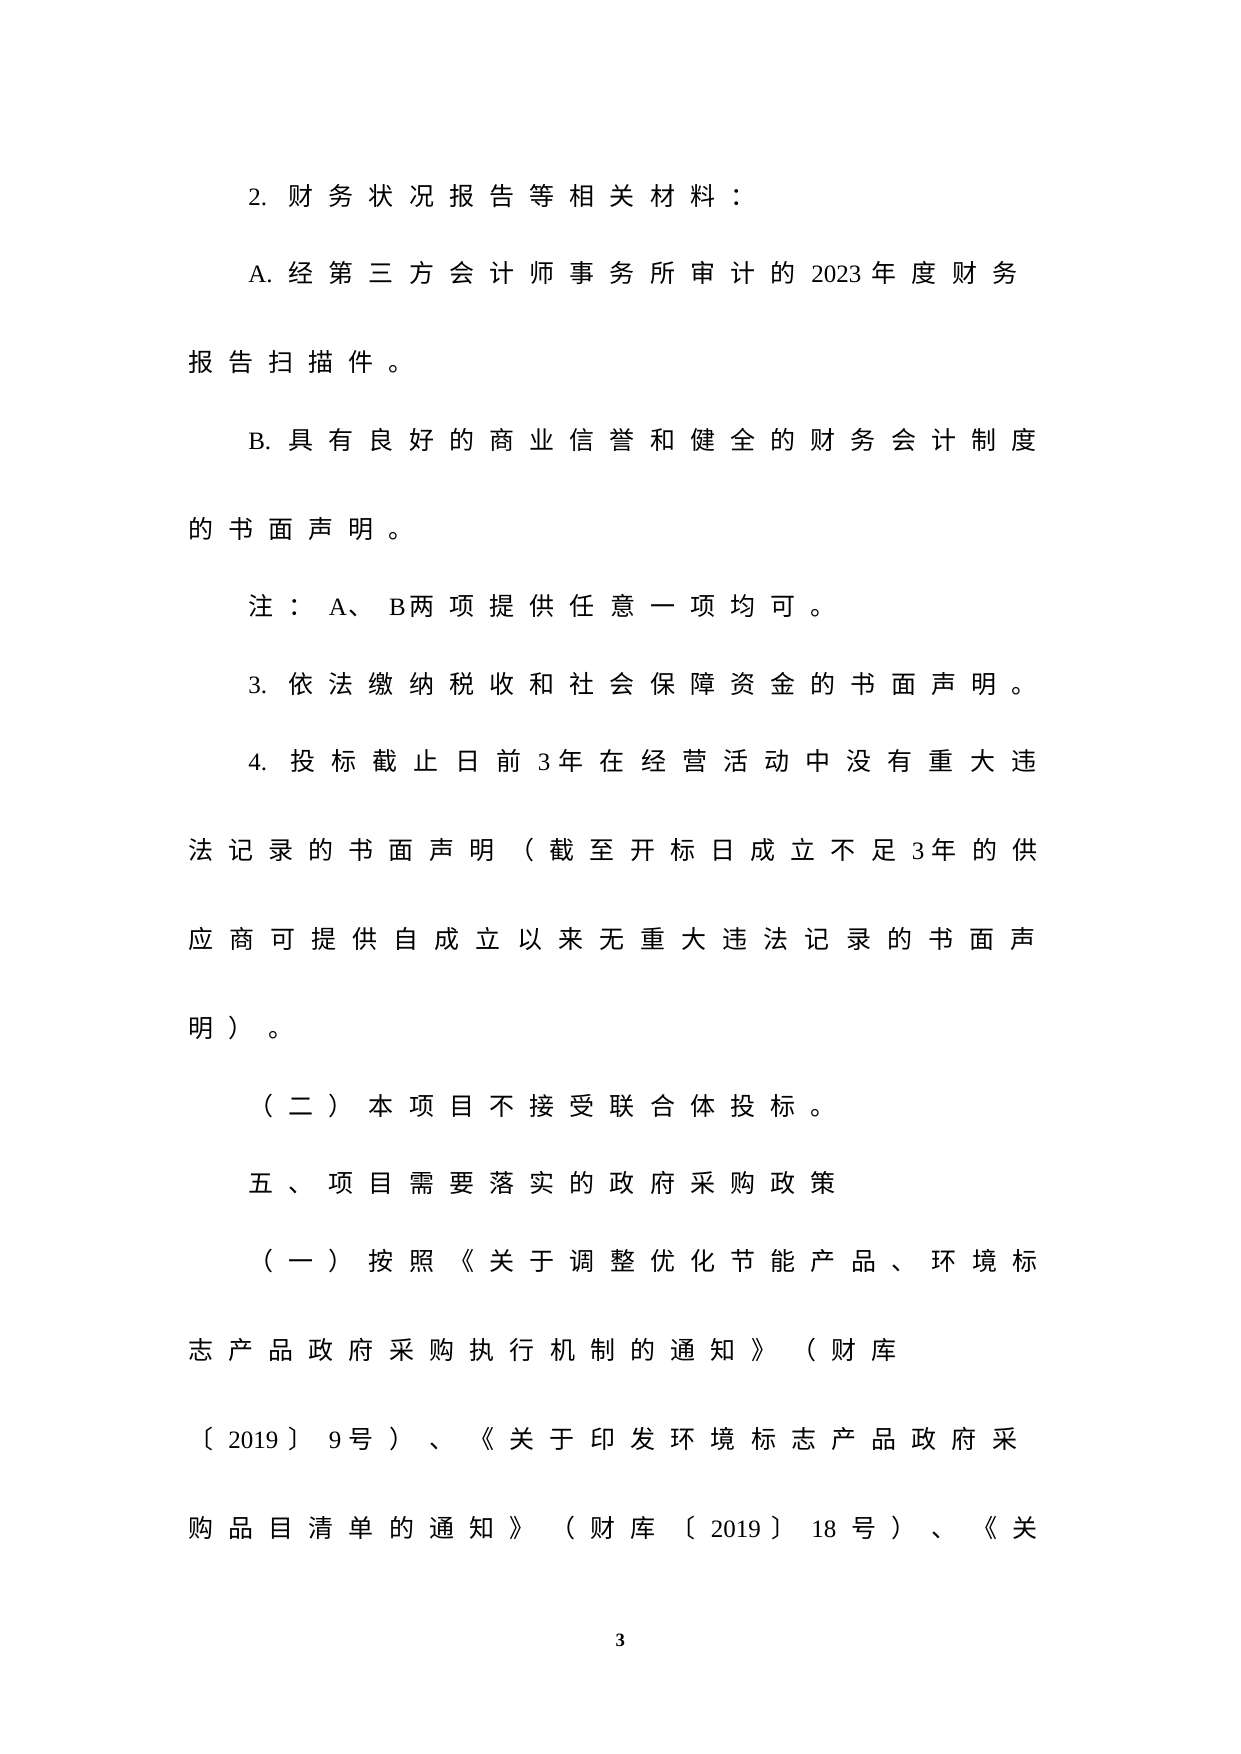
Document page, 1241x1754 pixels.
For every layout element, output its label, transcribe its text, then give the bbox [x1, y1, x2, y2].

text 五、项目需要落实的政府采购政策 [188, 1152, 1052, 1212]
text 4. 投标截止日前3年在经营活动中没有重大违法记录的书面声明（截至开标日成立不足3年的供应商可提供自成立以来无重大违法记录的书面声明）。 [188, 730, 1052, 1057]
text 3. 依法缴纳税收和社会保障资金的书面声明。 [188, 653, 1052, 712]
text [188, 1230, 1052, 1556]
text 注：A、B两项提供任意一项均可。 [188, 575, 1052, 634]
text 2. 财务状况报告等相关材料： [188, 164, 1052, 224]
text A. 经第三方会计师事务所审计的2023年度财务报告扫描件。 [188, 242, 1052, 390]
text B. 具有良好的商业信誉和健全的财务会计制度的书面声明。 [188, 408, 1052, 557]
text （二）本项目不接受联合体投标。 [188, 1075, 1052, 1134]
